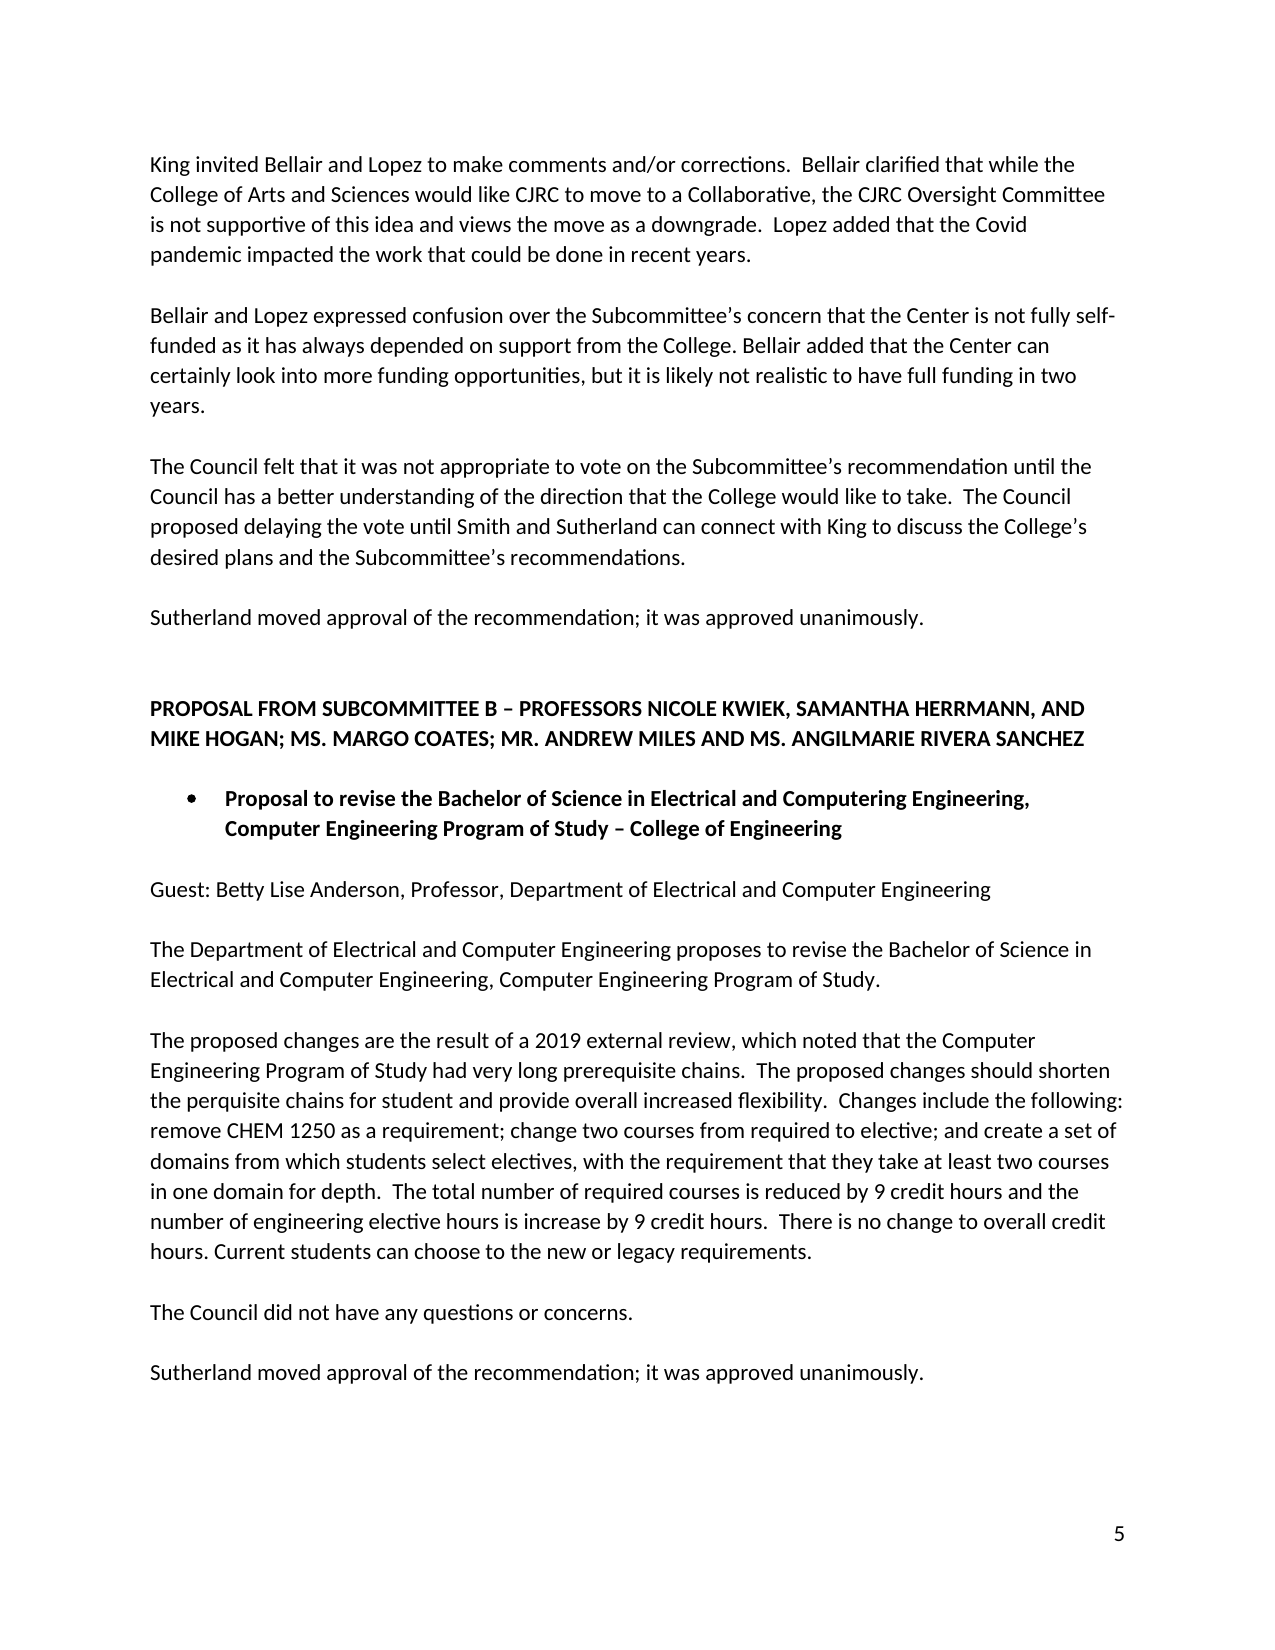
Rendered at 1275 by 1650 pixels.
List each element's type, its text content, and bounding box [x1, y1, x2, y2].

text The Council felt that it was not appropriate to vote on the Subcommittee’s recommendation until the Council has a better understanding of the direction that the College would like to take. The Council proposed delaying the vote until Smith and Sutherland can connect with King to discuss the College’s desired plans and the Subcommittee’s recommendations. [150, 452, 1125, 571]
text PROPOSAL FROM SUBCOMMITTEE B – PROFESSORS NICOLE KWIEK, SAMANTHA HERRMANN, AND MIKE HOGAN; MS. MARGO COATES; MR. ANDREW MILES AND MS. ANGILMARIE RIVERA SANCHEZ [150, 694, 1125, 752]
text Sutherland moved approval of the recommendation; it was approved unanimously. [150, 603, 1125, 631]
text Guest: Betty Lise Anderson, Professor, Department of Electrical and Computer Engineering [150, 875, 1125, 903]
text King invited Bellair and Lopez to make comments and/or corrections. Bellair clarified that while the College of Arts and Sciences would like CJRC to move to a Collaborative, the CJRC Oversight Committee is not supportive of this idea and views the move as a downgrade. Lopez added that the Covid pandemic impacted the work that could be done in recent years. [150, 150, 1125, 269]
list Proposal to revise the Bachelor of Science in Electrical and Computering Engineering, Computer Engineering Program of Study – College of Engineering [187, 784, 1125, 843]
text Sutherland moved approval of the recommendation; it was approved unanimously. [150, 1358, 1125, 1386]
text Bellair and Lopez expressed confusion over the Subcommittee’s concern that the Center is not fully self-funded as it has always depended on support from the College. Bellair added that the Center can certainly look into more funding opportunities, but it is likely not realistic to have full funding in two years. [150, 301, 1125, 420]
text The Council did not have any questions or concerns. [150, 1298, 1125, 1326]
text The Department of Electrical and Computer Engineering proposes to revise the Bachelor of Science in Electrical and Computer Engineering, Computer Engineering Program of Study. [150, 935, 1125, 994]
text The proposed changes are the result of a 2019 external review, which noted that the Computer Engineering Program of Study had very long prerequisite chains. The proposed changes should shorten the perquisite chains for student and provide overall increased flexibility. Changes include the following: remove CHEM 1250 as a requirement; change two courses from required to elective; and create a set of domains from which students select electives, with the requirement that they take at least two courses in one domain for depth. The total number of required courses is reduced by 9 credit hours and the number of engineering elective hours is increase by 9 credit hours. There is no change to overall credit hours. Current students can choose to the new or legacy requirements. [150, 1026, 1125, 1266]
